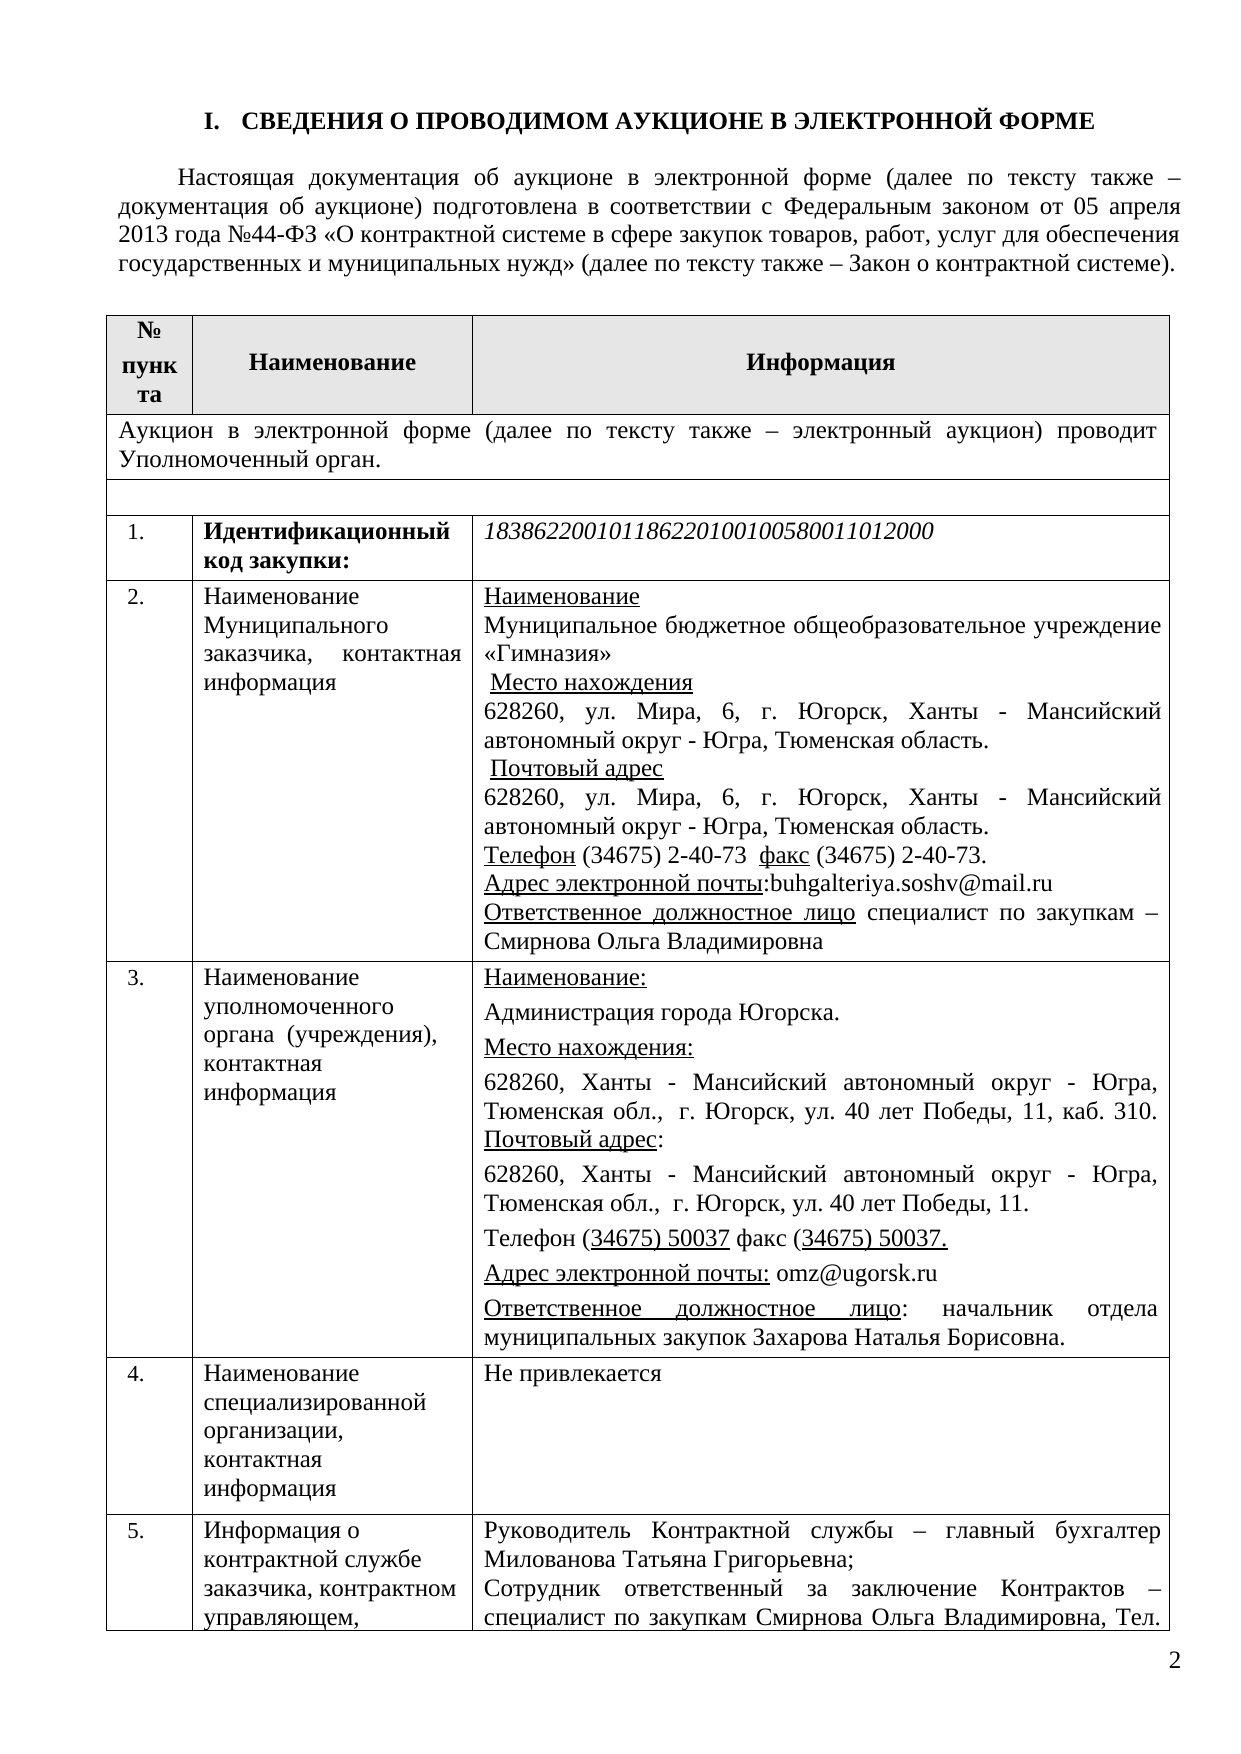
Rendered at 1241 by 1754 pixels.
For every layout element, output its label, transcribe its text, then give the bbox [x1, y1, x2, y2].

table_cell Наименование Муниципальное бюджетное общеобразовательное учреждение «Гимназия» Место нахождения 628260, ул. Мира, . Югорск, Ханты - Мансийский автономный округ - Югра, Тюменская область. Почтовый адрес 628260, ул. Мира, . Югорск, Ханты - Мансийский автономный округ - Югра, Тюменская область. Телефон (34675) 2-40-73 факс (34675) 2-40-73. Адрес электронной почты:buhgalteriya.soshv@mail.ru Ответственное должностное лицо специалист по закупкам – Смирнова Ольга Владимировна [473, 581, 1169, 961]
table_cell Не привлекается [473, 1358, 1169, 1514]
table_cell Наименование специализированной организации, контактная информация [193, 1358, 472, 1514]
table_header Наименование [193, 316, 472, 414]
table_header № пункта [107, 316, 192, 414]
table_cell Наименование уполномоченного органа (учреждения), контактная информация [193, 962, 472, 1357]
list СВЕДЕНИЯ О ПРОВОДИМОМ АУКЦИОНЕ В ЭЛЕКТРОННОЙ ФОРМЕ [118, 106, 1181, 135]
table_cell [107, 1515, 192, 1630]
table_cell [107, 516, 192, 580]
table_cell [107, 480, 1169, 515]
table_cell Наименование: Администрация города Югорска. Место нахождения: 628260, Ханты - Мансийский автономный округ - Югра, Тюменская обл., г. Югорск, ул. 40 лет Победы, 11, каб. 310. Почтовый адрес: 628260, Ханты - Мансийский автономный округ - Югра, Тюменская обл., г. Югорск, ул. 40 лет Победы, 11. Телефон (34675) 50037 факс (34675) 50037. Адрес электронной почты: omz@ugorsk.ru Ответственное должностное лицо: начальник отдела муниципальных закупок Захарова Наталья Борисовна. [473, 962, 1169, 1357]
table_cell [107, 1358, 192, 1514]
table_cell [473, 1515, 1169, 1630]
table_cell Наименование Муниципального заказчика, контактная информация [193, 581, 472, 961]
text Настоящая документация об аукционе в электронной форме (далее по тексту также – документация об аукционе) подготовлена в соответствии с Федеральным законом от 05 апреля 2013 года №44-ФЗ «О контрактной системе в сфере закупок товаров, работ, услуг для обеспечения государственных и муниципальных нужд» (далее по тексту также – Закон о контрактной системе). [118, 162, 1181, 277]
table_cell Идентификационный код закупки: [193, 516, 472, 580]
table_header Информация [473, 316, 1169, 414]
table_cell [107, 962, 192, 1357]
table_cell 183862200101186220100100580011012000 [473, 516, 1169, 580]
table_cell [107, 581, 192, 961]
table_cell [193, 1515, 472, 1630]
table_cell Аукцион в электронной форме (далее по тексту также – электронный аукцион) проводит Уполномоченный орган. [107, 415, 1169, 479]
